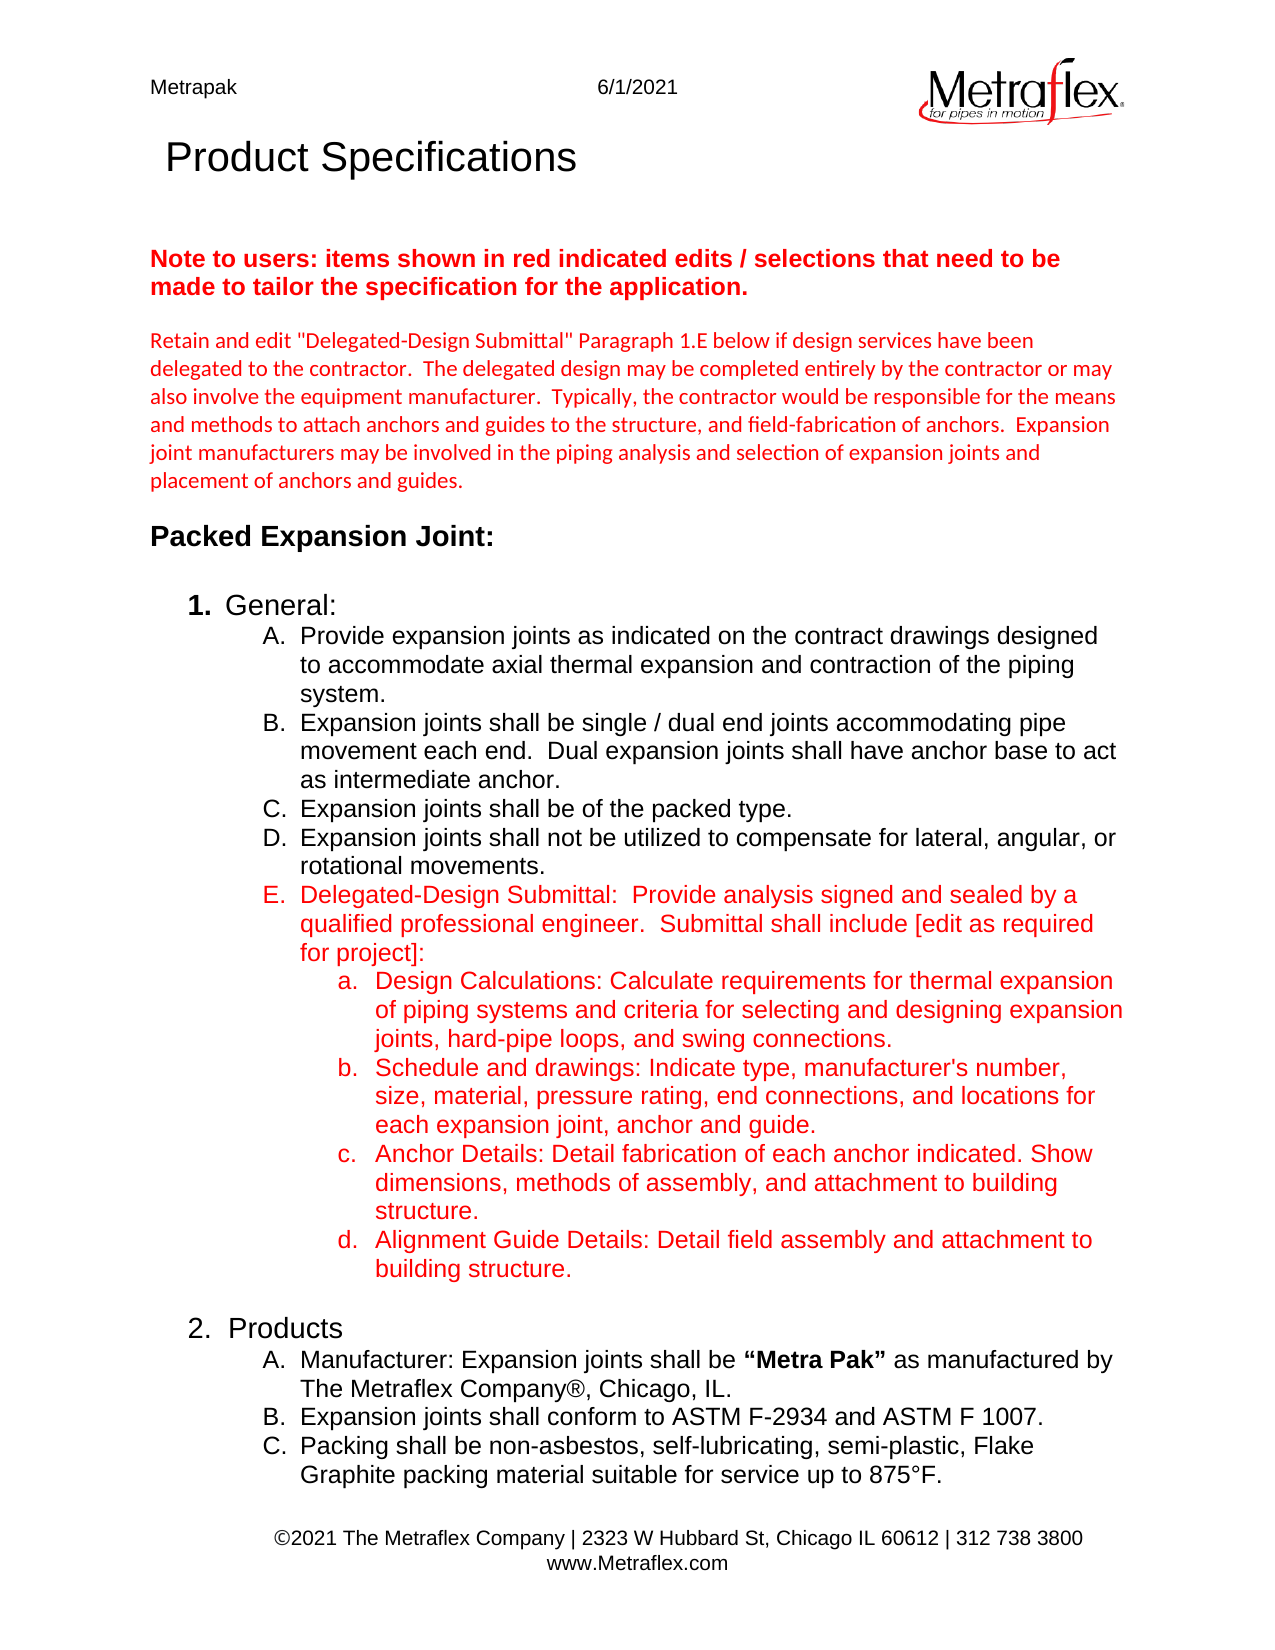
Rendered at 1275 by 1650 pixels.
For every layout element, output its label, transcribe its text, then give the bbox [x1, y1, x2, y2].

list Expansion joints shall conform to ASTM F-2934 and ASTM F 1007. [262, 1402, 1125, 1431]
list Delegated-Design Submittal: Provide analysis signed and sealed by a qualified professional engineer. Submittal shall include [edit as required for project]: [262, 880, 1125, 966]
list Schedule and drawings: Indicate type, manufacturer's number, size, material, pressure rating, end connections, and locations for each expansion joint, anchor and guide. [337, 1052, 1125, 1139]
list General: [187, 588, 1125, 621]
list Expansion joints shall be of the packed type. [262, 794, 1125, 822]
list Design Calculations: Calculate requirements for thermal expansion of piping systems and criteria for selecting and designing expansion joints, hard-pipe loops, and swing connections. [337, 966, 1125, 1052]
list 2. Products [187, 1311, 1125, 1345]
list Provide expansion joints as indicated on the contract drawings designed to accommodate axial thermal expansion and contraction of the piping system. [262, 621, 1125, 707]
text Retain and edit "Delegated-Design Submittal" Paragraph 1.E below if design services have been delegated to the contractor. The delegated design may be completed entirely by the contractor or may also involve the equipment manufacturer. Typically, the contractor would be responsible for the means and methods to attach anchors and guides to the structure, and field-fabrication of anchors. Expansion joint manufacturers may be involved in the piping analysis and selection of expansion joints and placement of anchors and guides. [150, 326, 1125, 494]
text Note to users: items shown in red indicated edits / selections that need to be made to tailor the specification for the application. [150, 243, 1125, 301]
list Packing shall be non-asbestos, self-lubricating, semi-plastic, Flake Graphite packing material suitable for service up to 875°F. [262, 1431, 1125, 1488]
subtitle Packed Expansion Joint: [150, 519, 1125, 553]
list Expansion joints shall be single / dual end joints accommodating pipe movement each end. Dual expansion joints shall have anchor base to act as intermediate anchor. [262, 707, 1125, 794]
list Anchor Details: Detail fabrication of each anchor indicated. Show dimensions, methods of assembly, and attachment to building structure. [337, 1139, 1125, 1225]
list Expansion joints shall not be utilized to compensate for lateral, angular, or rotational movements. [262, 822, 1125, 880]
list Alignment Guide Details: Detail field assembly and attachment to building structure. [337, 1225, 1125, 1282]
list Manufacturer: Expansion joints shall be “Metra Pak” as manufactured by ®, Chicago, IL. [262, 1345, 1125, 1402]
